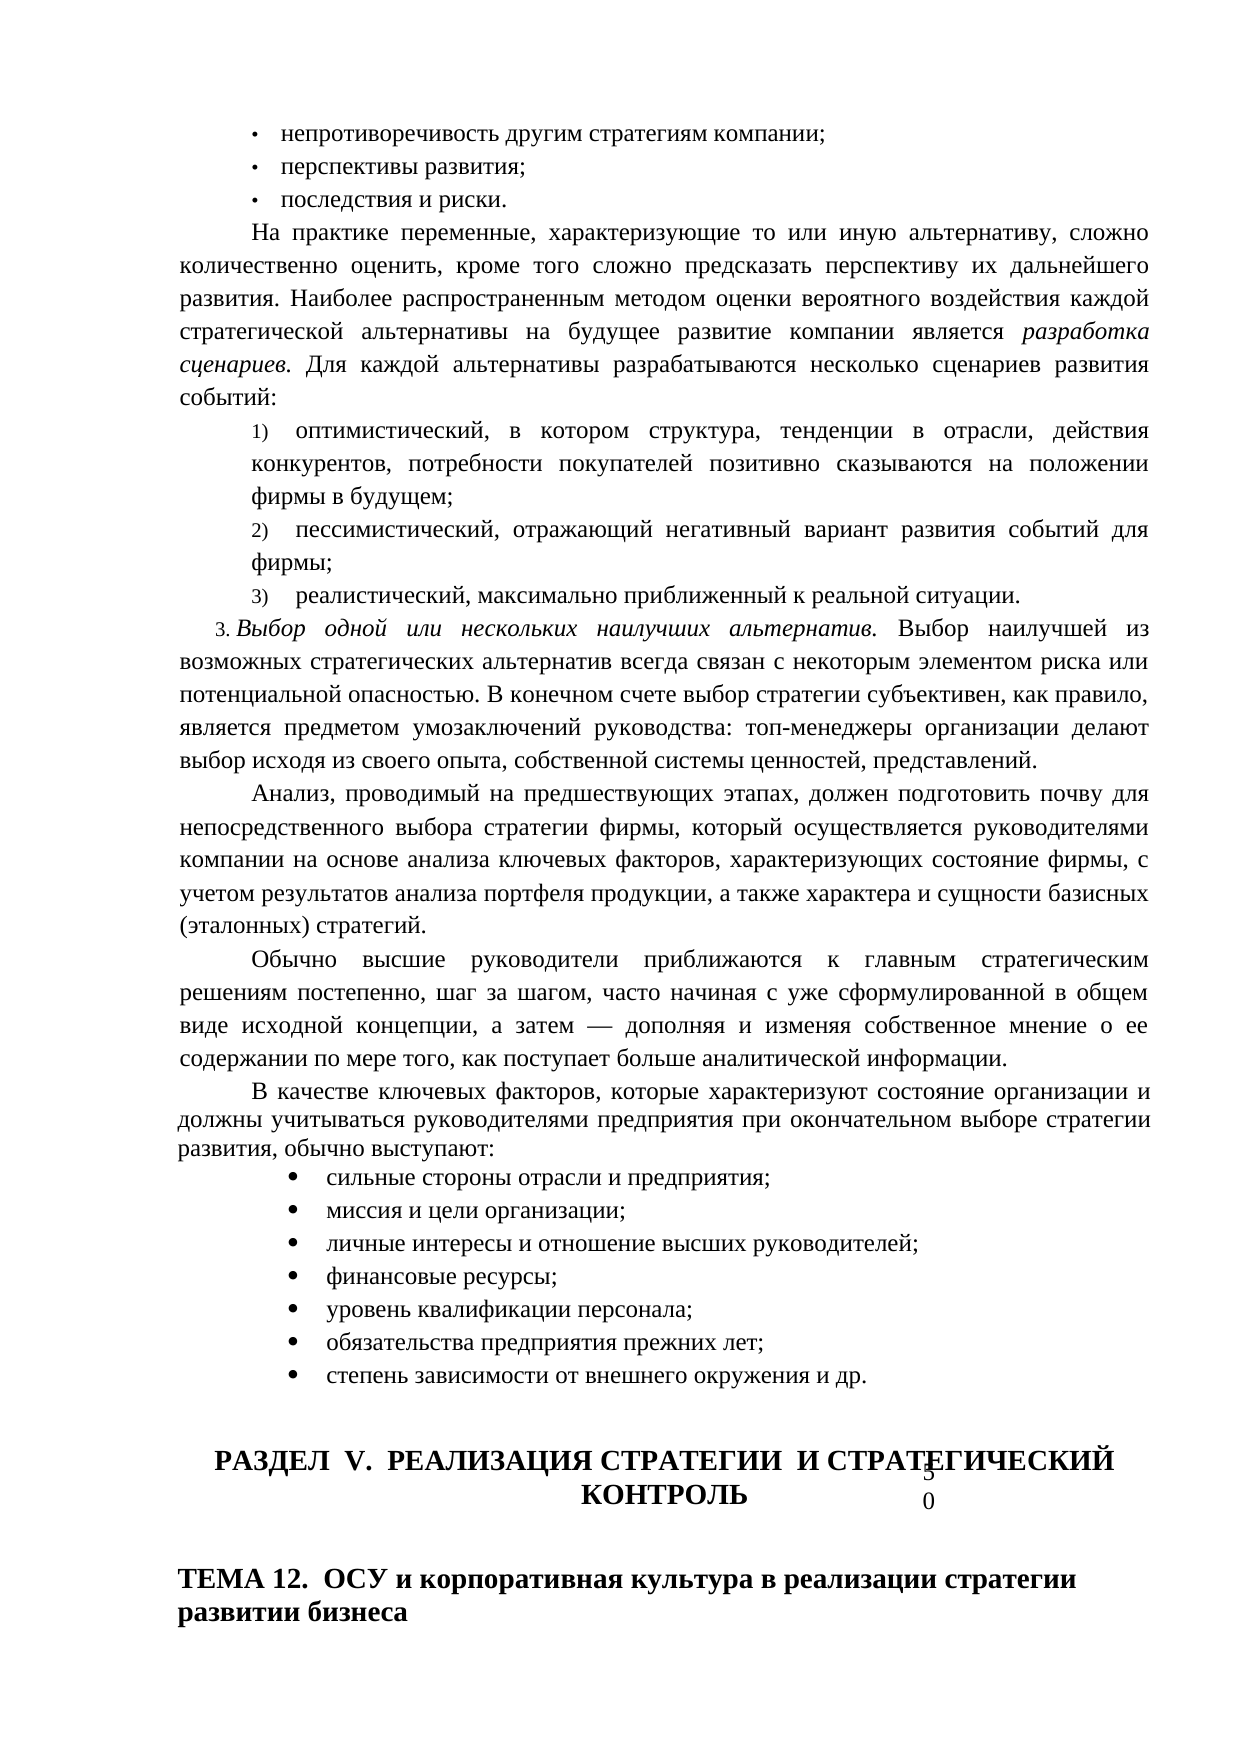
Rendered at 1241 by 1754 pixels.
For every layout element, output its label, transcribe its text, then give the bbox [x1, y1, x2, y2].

list перспективы развития; [251, 151, 1152, 180]
list оптимистический, в котором структура, тенденции в отрасли, действия конкурентов, потребности покупателей позитивно сказываются на положении фирмы в будущем; [251, 415, 1149, 510]
list сильные стороны отрасли и предприятия; [288, 1162, 1152, 1191]
text Анализ, проводимый на предшествующих этапах, должен подготовить почву для непосредственного выбора стратегии фирмы, который осуществляется руководителями компании на основе анализа ключевых факторов, характеризующих состояние фирмы, с учетом результатов анализа портфеля продукции, а также характера и сущности базисных (эталонных) стратегий. [179, 778, 1149, 939]
text В качестве ключевых факторов, которые характеризуют состояние организации и должны учитываться руководителями предприятия при окончательном выборе стратегии развития, обычно выступают: [177, 1076, 1152, 1162]
list пессимистический, отражающий негативный вариант развития событий для фирмы; [251, 514, 1149, 576]
list личные интересы и отношение высших руководителей; [288, 1228, 1152, 1257]
list Выбор одной или нескольких наилучших альтернатив. Выбор наилучшей из возможных стратегических альтернатив всегда связан с некоторым элементом риска или потенциальной опасностью. В конечном счете выбор стратегии субъективен, как правило, является предметом умозаключений руководства: топ-менеджеры организации делают выбор исходя из своего опыта, собственной системы ценностей, представлений. [179, 613, 1149, 774]
list последствия и риски. [251, 184, 1152, 213]
text На практике переменные, характеризующие то или иную альтернативу, сложно количественно оценить, кроме того сложно предсказать перспективу их дальнейшего развития. Наиболее распространенным методом оценки вероятного воздействия каждой стратегической альтернативы на будущее развитие компании является разработка сценариев. Для каждой альтернативы разрабатываются несколько сценариев развития событий: [179, 217, 1149, 411]
text РАЗДЕЛ V. РЕАЛИЗАЦИЯ СТРАТЕГИИ И СТРАТЕГИЧЕСКИЙ КОНТРОЛЬ [177, 1443, 1152, 1511]
list обязательства предприятия прежних лет; [288, 1327, 1152, 1356]
text ТЕМА 12. ОСУ и корпоративная культура в реализации стратегии развитии бизнеса [177, 1561, 1152, 1628]
list миссия и цели организации; [288, 1195, 1152, 1224]
list реалистический, максимально приближенный к реальной ситуации. [251, 580, 1149, 609]
list степень зависимости от внешнего окружения и др. [288, 1360, 1152, 1389]
list финансовые ресурсы; [288, 1261, 1152, 1290]
text Обычно высшие руководители приближаются к главным стратегическим решениям постепенно, шаг за шагом, часто начиная с уже сформулированной в общем виде исходной концепции, а затем — дополняя и изменяя собственное мнение о ее содержании по мере того, как поступает больше аналитической информации. [179, 944, 1149, 1071]
list уровень квалификации персонала; [288, 1294, 1152, 1323]
list непротиворечивость другим стратегиям компании; [251, 118, 1152, 147]
